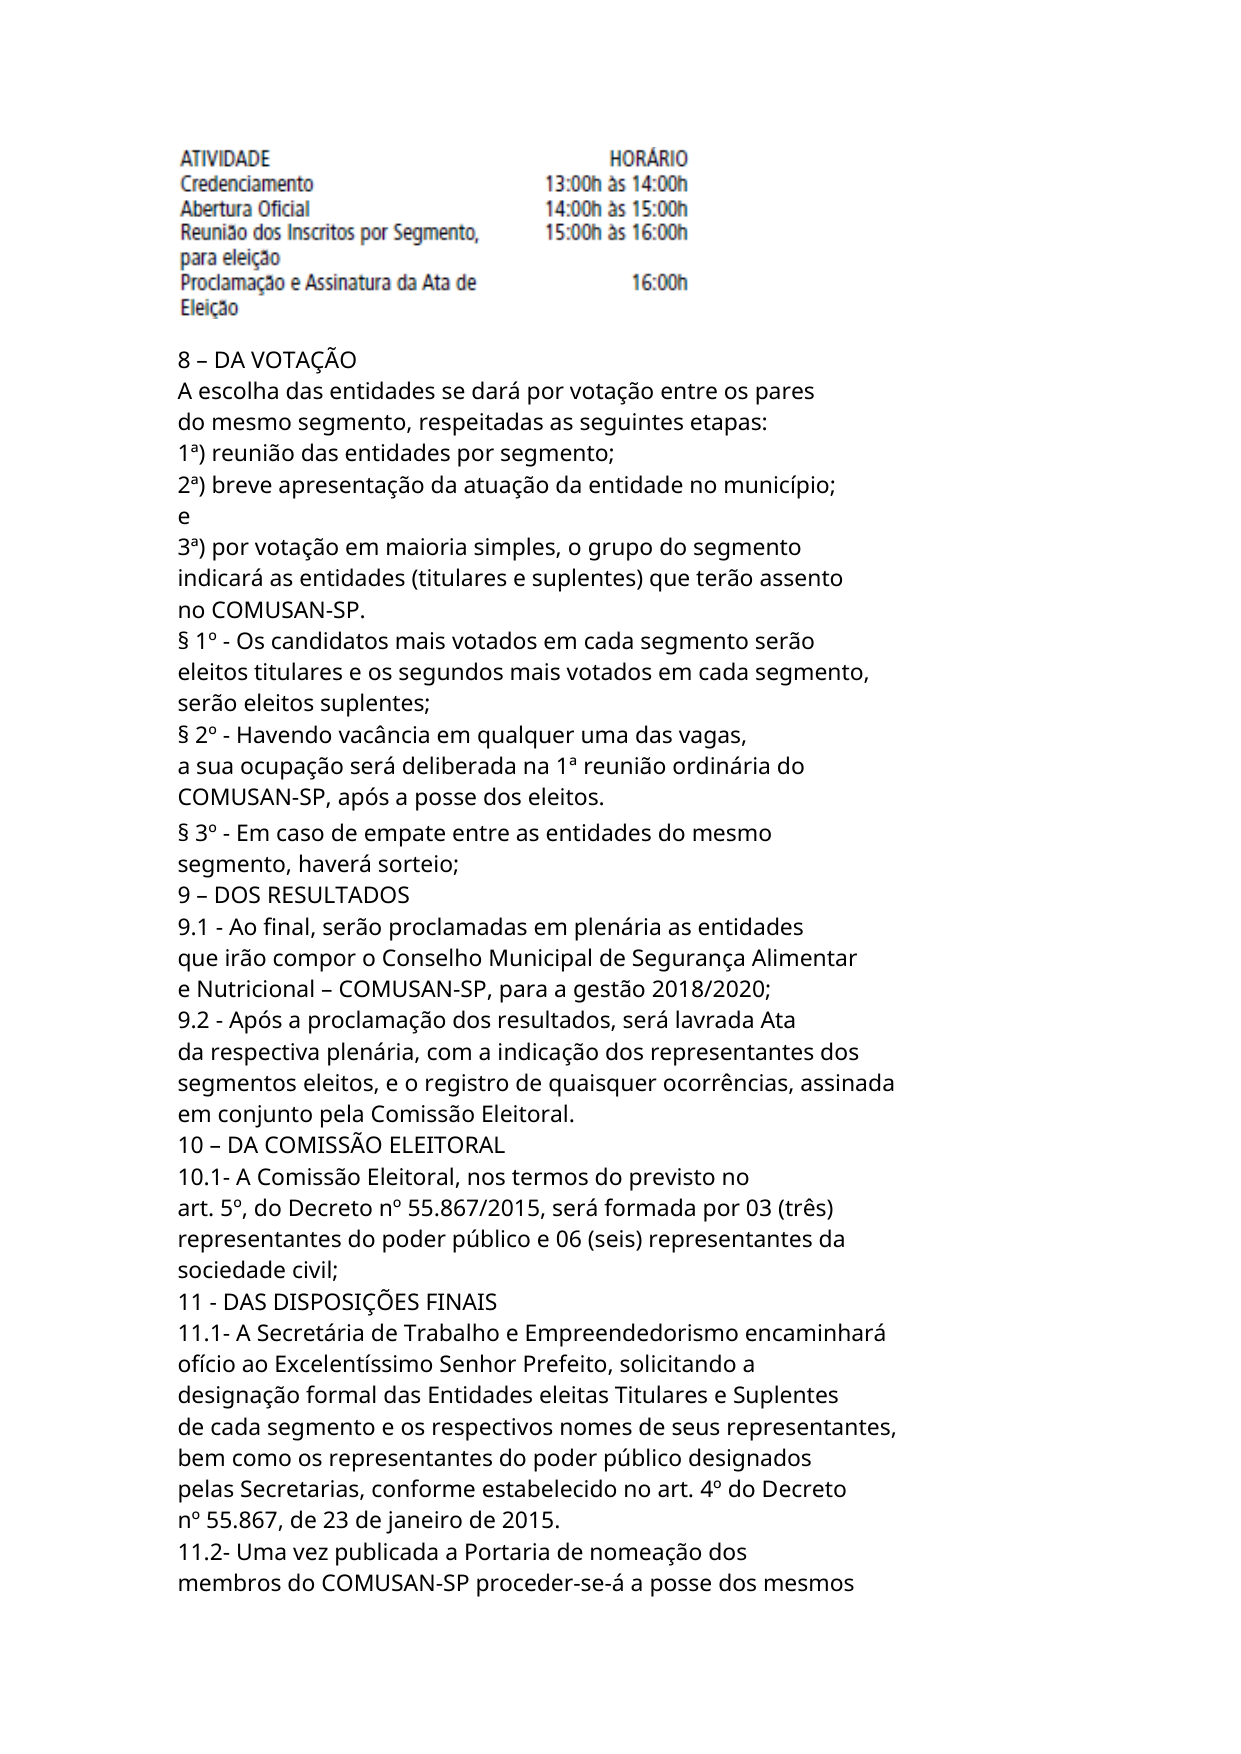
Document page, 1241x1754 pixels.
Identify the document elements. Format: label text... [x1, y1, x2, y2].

text § 2º - Havendo vacância em qualquer uma das vagas, [177, 718, 1063, 750]
text 2ª) breve apresentação da atuação da entidade no município; [177, 468, 1063, 500]
text COMUSAN-SP, após a posse dos eleitos. [177, 781, 1063, 812]
text da respectiva plenária, com a indicação dos representantes dos [177, 1036, 1063, 1067]
text que irão compor o Conselho Municipal de Segurança Alimentar [177, 942, 1063, 973]
text de cada segmento e os respectivos nomes de seus representantes, [177, 1411, 1063, 1442]
text bem como os representantes do poder público designados [177, 1442, 1063, 1473]
text 1ª) reunião das entidades por segmento; [177, 437, 1063, 468]
text § 3º - Em caso de empate entre as entidades do mesmo [177, 817, 1063, 848]
text eleitos titulares e os segundos mais votados em cada segmento, [177, 656, 1063, 687]
text sociedade civil; [177, 1254, 1063, 1286]
text representantes do poder público e 06 (seis) representantes da [177, 1223, 1063, 1254]
text e Nutricional – COMUSAN-SP, para a gestão 2018/2020; [177, 973, 1063, 1004]
text segmentos eleitos, e o registro de quaisquer ocorrências, assinada [177, 1067, 1063, 1098]
text 9.2 - Após a proclamação dos resultados, será lavrada Ata [177, 1004, 1063, 1036]
text 11.1- A Secretária de Trabalho e Empreendedorismo encaminhará [177, 1317, 1063, 1348]
text pelas Secretarias, conforme estabelecido no art. 4º do Decreto [177, 1473, 1063, 1504]
text 11.2- Uma vez publicada a Portaria de nomeação dos [177, 1536, 1063, 1567]
text em conjunto pela Comissão Eleitoral. [177, 1098, 1063, 1129]
text ofício ao Excelentíssimo Senhor Prefeito, solicitando a [177, 1348, 1063, 1379]
text art. 5º, do Decreto nº 55.867/2015, será formada por 03 (três) [177, 1192, 1063, 1223]
text § 1º - Os candidatos mais votados em cada segmento serão [177, 625, 1063, 656]
text serão eleitos suplentes; [177, 687, 1063, 718]
text segmento, haverá sorteio; [177, 848, 1063, 879]
text membros do COMUSAN-SP proceder-se-á a posse dos mesmos [177, 1567, 1063, 1598]
text indicará as entidades (titulares e suplentes) que terão assento [177, 562, 1063, 593]
text 11 - DAS DISPOSIÇÕES FINAIS [177, 1286, 1063, 1317]
text 3ª) por votação em maioria simples, o grupo do segmento [177, 531, 1063, 562]
text no COMUSAN-SP. [177, 593, 1063, 625]
text designação formal das Entidades eleitas Titulares e Suplentes [177, 1379, 1063, 1411]
text nº 55.867, de 23 de janeiro de 2015. [177, 1504, 1063, 1536]
text 10 – DA COMISSÃO ELEITORAL [177, 1129, 1063, 1161]
text e [177, 500, 1063, 531]
text 10.1- A Comissão Eleitoral, nos termos do previsto no [177, 1161, 1063, 1192]
text 9 – DOS RESULTADOS [177, 879, 1063, 911]
text do mesmo segmento, respeitadas as seguintes etapas: [177, 406, 1063, 437]
text A escolha das entidades se dará por votação entre os pares [177, 375, 1063, 406]
text 8 – DA VOTAÇÃO [177, 343, 1063, 375]
text 9.1 - Ao final, serão proclamadas em plenária as entidades [177, 911, 1063, 942]
text a sua ocupação será deliberada na 1ª reunião ordinária do [177, 750, 1063, 781]
